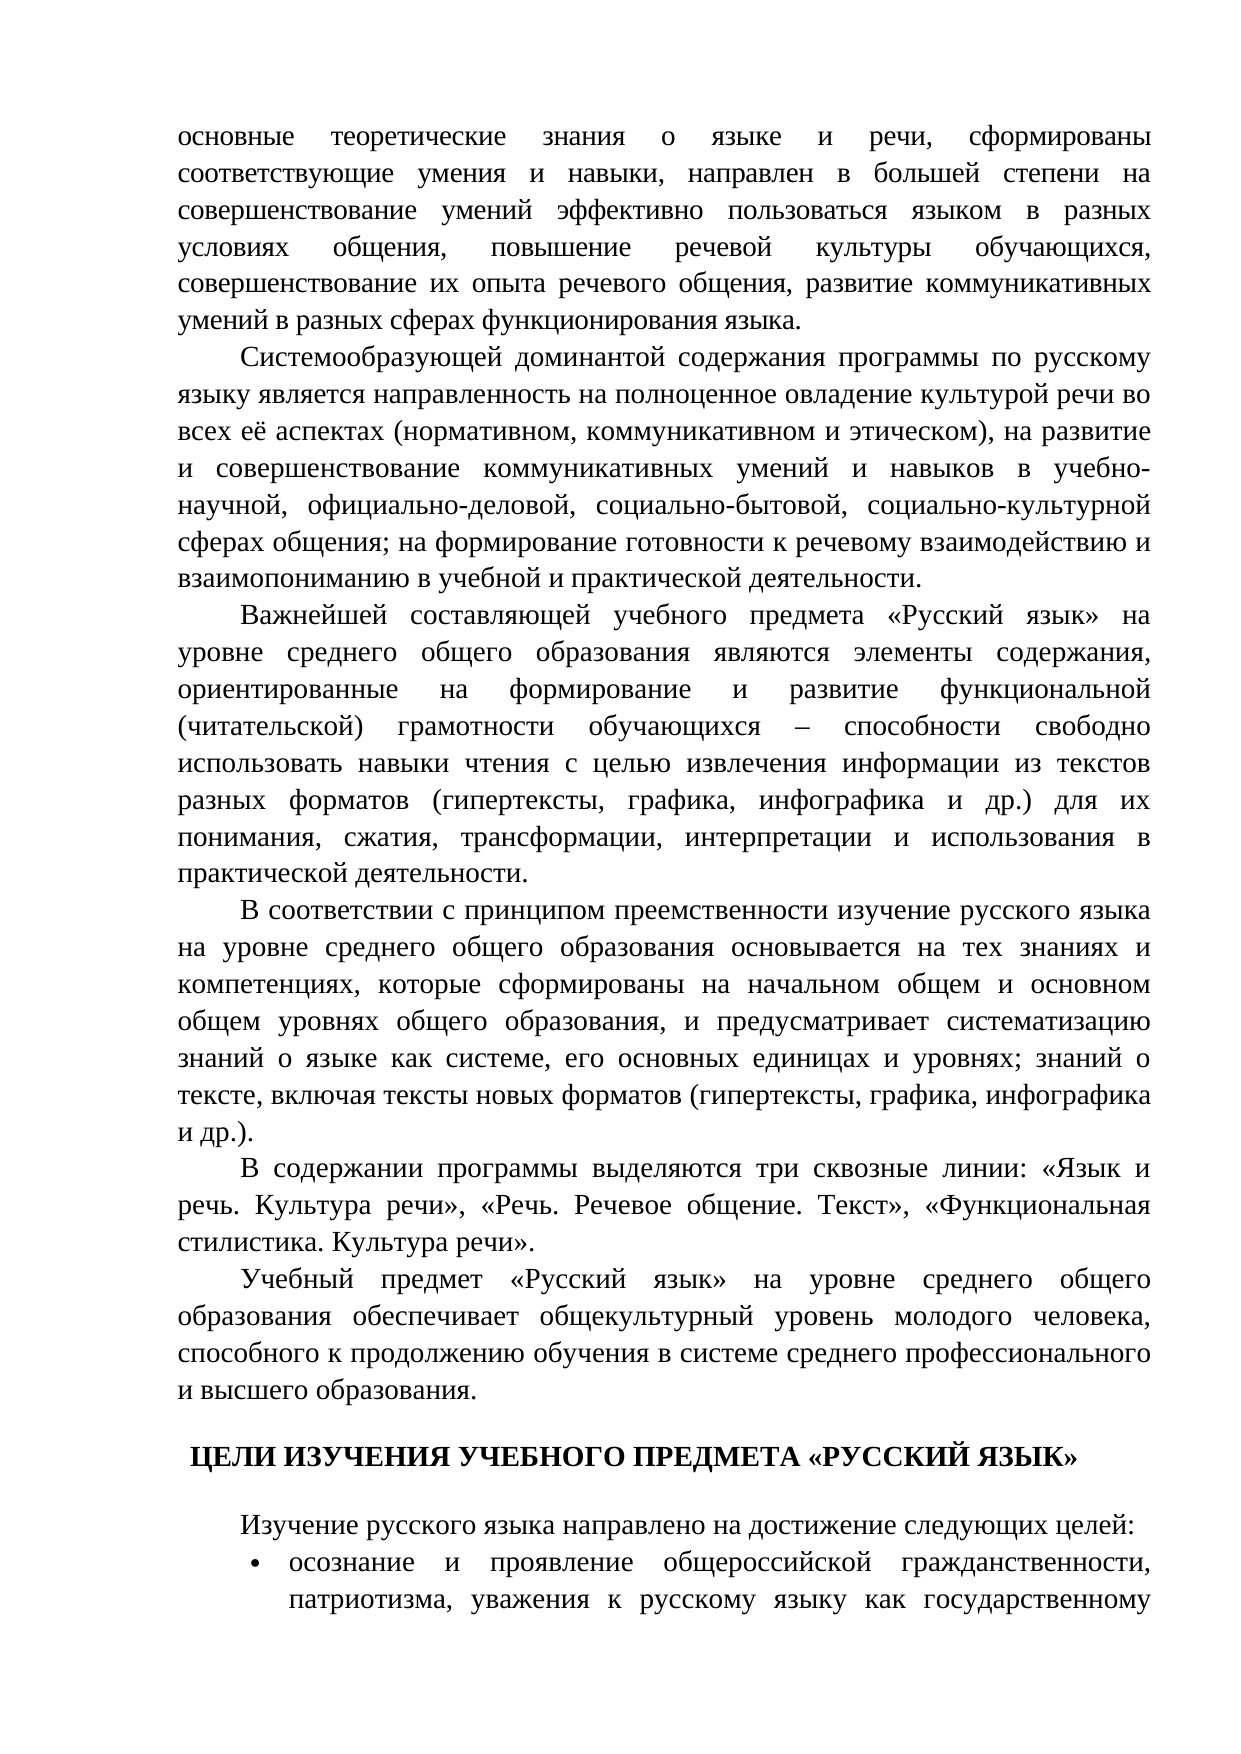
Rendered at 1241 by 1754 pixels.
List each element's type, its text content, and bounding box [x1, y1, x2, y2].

text В содержании программы выделяются три сквозные линии: «Язык и речь. Культура речи», «Речь. Речевое общение. Текст», «Функциональная стилистика. Культура речи». [177, 1151, 1152, 1258]
text Важнейшей составляющей учебного предмета «Русский язык» на уровне среднего общего образования являются элементы содержания, ориентированные на формирование и развитие функциональной (читательской) грамотности обучающихся – способности свободно использовать навыки чтения с целью извлечения информации из текстов разных форматов (гипертексты, графика, инфографика и др.) для их понимания, сжатия, трансформации, интерпретации и использования в практической деятельности. [177, 597, 1152, 889]
text Учебный предмет «Русский язык» на уровне среднего общего образования обеспечивает общекультурный уровень молодого человека, способного к продолжению обучения в системе среднего профессионального и высшего образования. [177, 1261, 1152, 1405]
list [251, 1544, 1152, 1614]
text Изучение русского языка направлено на достижение следующих целей: [177, 1507, 1152, 1541]
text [177, 118, 1152, 336]
text Системообразующей доминантой содержания программы по русскому языку является направленность на полноценное овладение культурой речи во всех её аспектах (нормативном, коммуникативном и этическом), на развитие и совершенствование коммуникативных умений и навыков в учебно-научной, официально-деловой, социально-бытовой, социально-культурной сферах общения; на формирование готовности к речевому взаимодействию и взаимопониманию в учебной и практической деятельности. [177, 339, 1152, 594]
text ЦЕЛИ ИЗУЧЕНИЯ УЧЕБНОГО ПРЕДМЕТА «РУССКИЙ ЯЗЫК» [190, 1439, 1152, 1473]
text В соответствии с принципом преемственности изучение русского языка на уровне среднего общего образования основывается на тех знаниях и компетенциях, которые сформированы на начальном общем и основном общем уровнях общего образования, и предусматривает систематизацию знаний о языке как системе, его основных единицах и уровнях; знаний о тексте, включая тексты новых форматов (гипертексты, графика, инфографика и др.). [177, 892, 1152, 1147]
